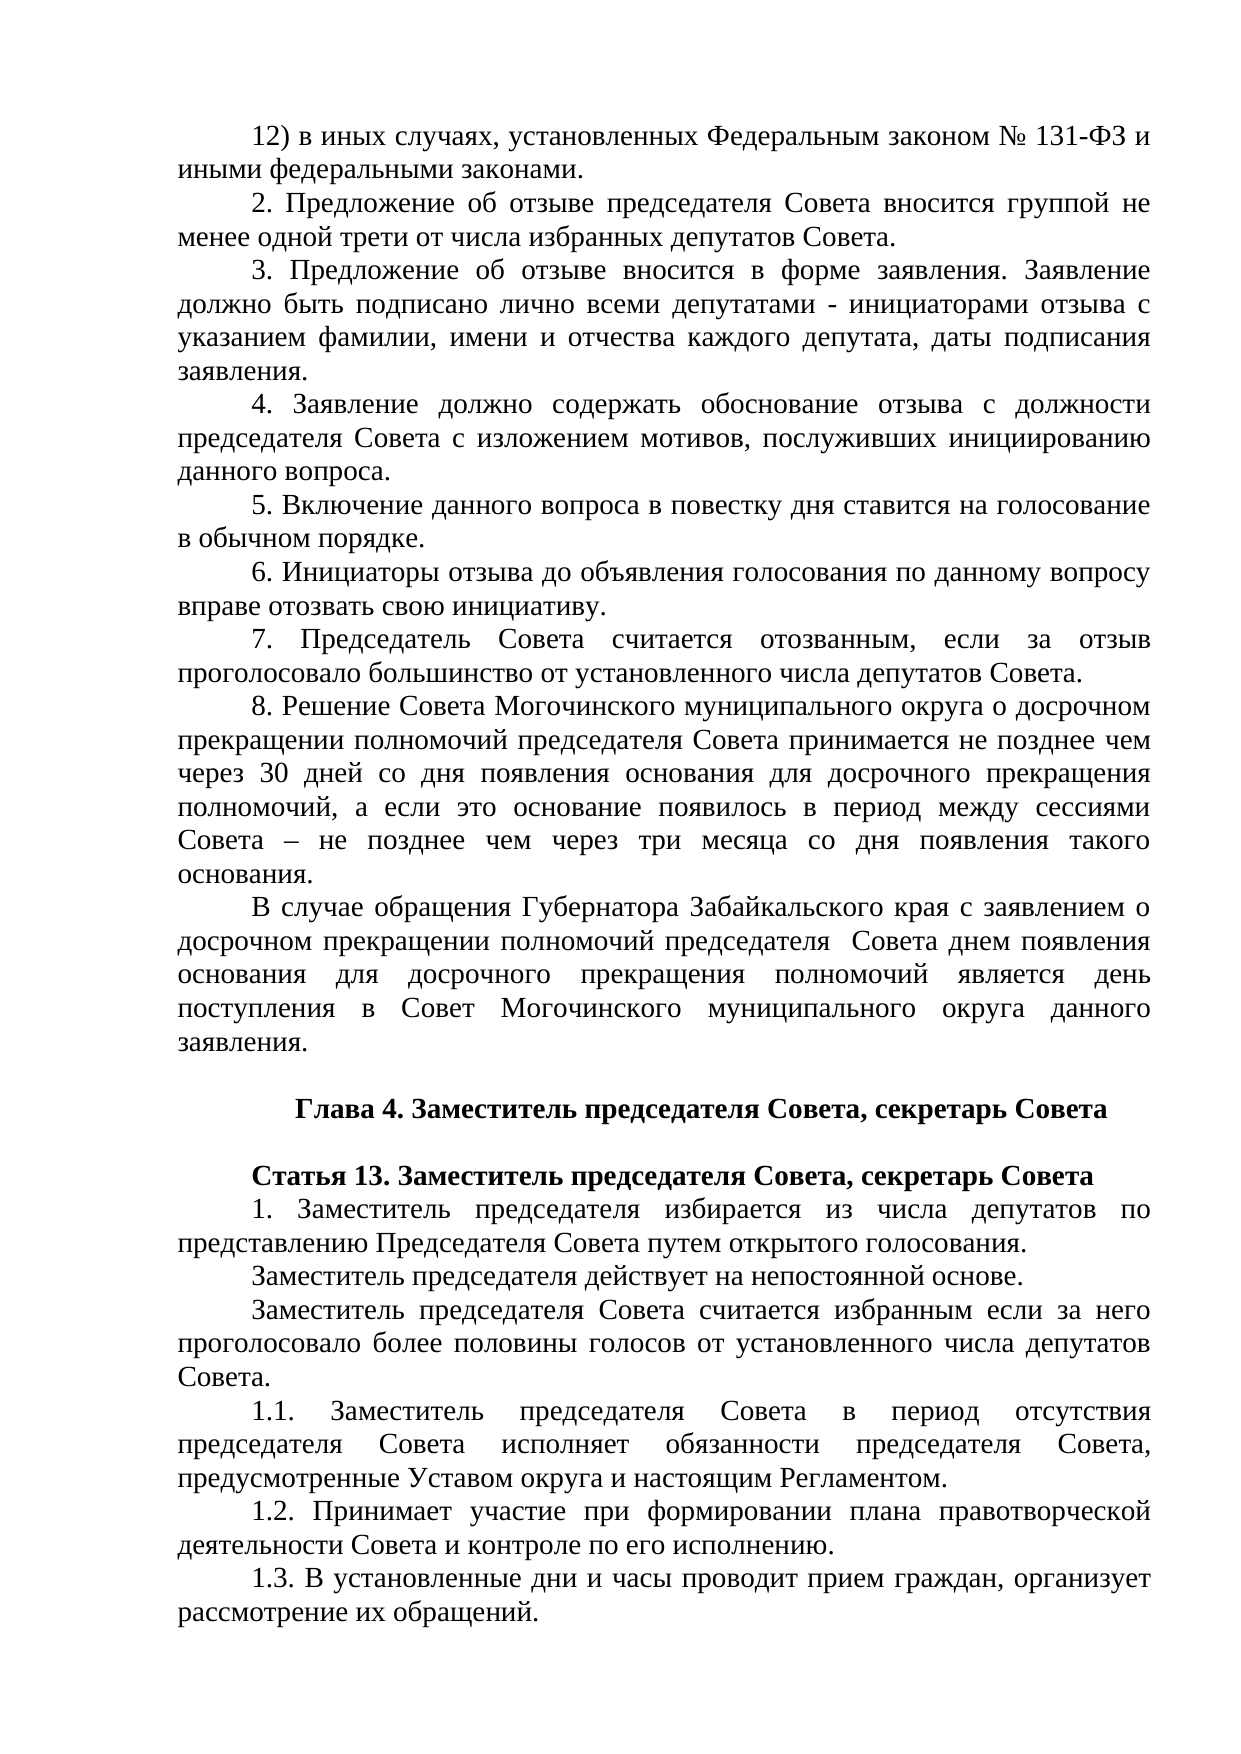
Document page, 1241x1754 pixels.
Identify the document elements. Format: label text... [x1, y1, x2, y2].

text 7. Председатель Совета считается отозванным, если за отзыв проголосовало большинство от установленного числа депутатов Совета. [177, 621, 1152, 688]
text 1.1. Заместитель председателя Совета в период отсутствия председателя Совета исполняет обязанности председателя Совета, предусмотренные Уставом округа и настоящим Регламентом. [177, 1393, 1152, 1493]
text 5. Включение данного вопроса в повестку дня ставится на голосование в обычном порядке. [177, 487, 1152, 554]
text 6. Инициаторы отзыва до объявления голосования по данному вопросу вправе отозвать свою инициативу. [177, 554, 1152, 621]
text Глава 4. Заместитель председателя Совета, секретарь Совета [177, 1091, 1152, 1124]
text 4. Заявление должно содержать обоснование отзыва с должности председателя Совета с изложением мотивов, послуживших инициированию данного вопроса. [177, 386, 1152, 487]
text Заместитель председателя действует на непостоянной основе. [177, 1258, 1152, 1292]
text 8. Решение Совета Могочинского муниципального округа о досрочном прекращении полномочий председателя Совета принимается не позднее чем через 30 дней со дня появления основания для досрочного прекращения полномочий, а если это основание появилось в период между сессиями Совета – не позднее чем через три месяца со дня появления такого основания. [177, 688, 1152, 889]
text Статья 13. Заместитель председателя Совета, секретарь Совета [177, 1158, 1152, 1191]
text В случае обращения Губернатора Забайкальского края с заявлением о досрочном прекращении полномочий председателя Совета днем появления основания для досрочного прекращения полномочий является день поступления в Совет Могочинского муниципального округа данного заявления. [177, 889, 1152, 1057]
text 1. Заместитель председателя избирается из числа депутатов по представлению Председателя Совета путем открытого голосования. [177, 1191, 1152, 1258]
text 12) в иных случаях, установленных Федеральным законом № 131-ФЗ и иными федеральными законами. [177, 118, 1152, 185]
text 1.3. В установленные дни и часы проводит прием граждан, организует рассмотрение их обращений. [177, 1560, 1152, 1627]
text 2. Предложение об отзыве председателя Совета вносится группой не менее одной трети от числа избранных депутатов Совета. [177, 185, 1152, 252]
text 1.2. Принимает участие при формировании плана правотворческой деятельности Совета и контроле по его исполнению. [177, 1493, 1152, 1560]
text Заместитель председателя Совета считается избранным если за него проголосовало более половины голосов от установленного числа депутатов Совета. [177, 1292, 1152, 1393]
text 3. Предложение об отзыве вносится в форме заявления. Заявление должно быть подписано лично всеми депутатами - инициаторами отзыва с указанием фамилии, имени и отчества каждого депутата, даты подписания заявления. [177, 252, 1152, 386]
